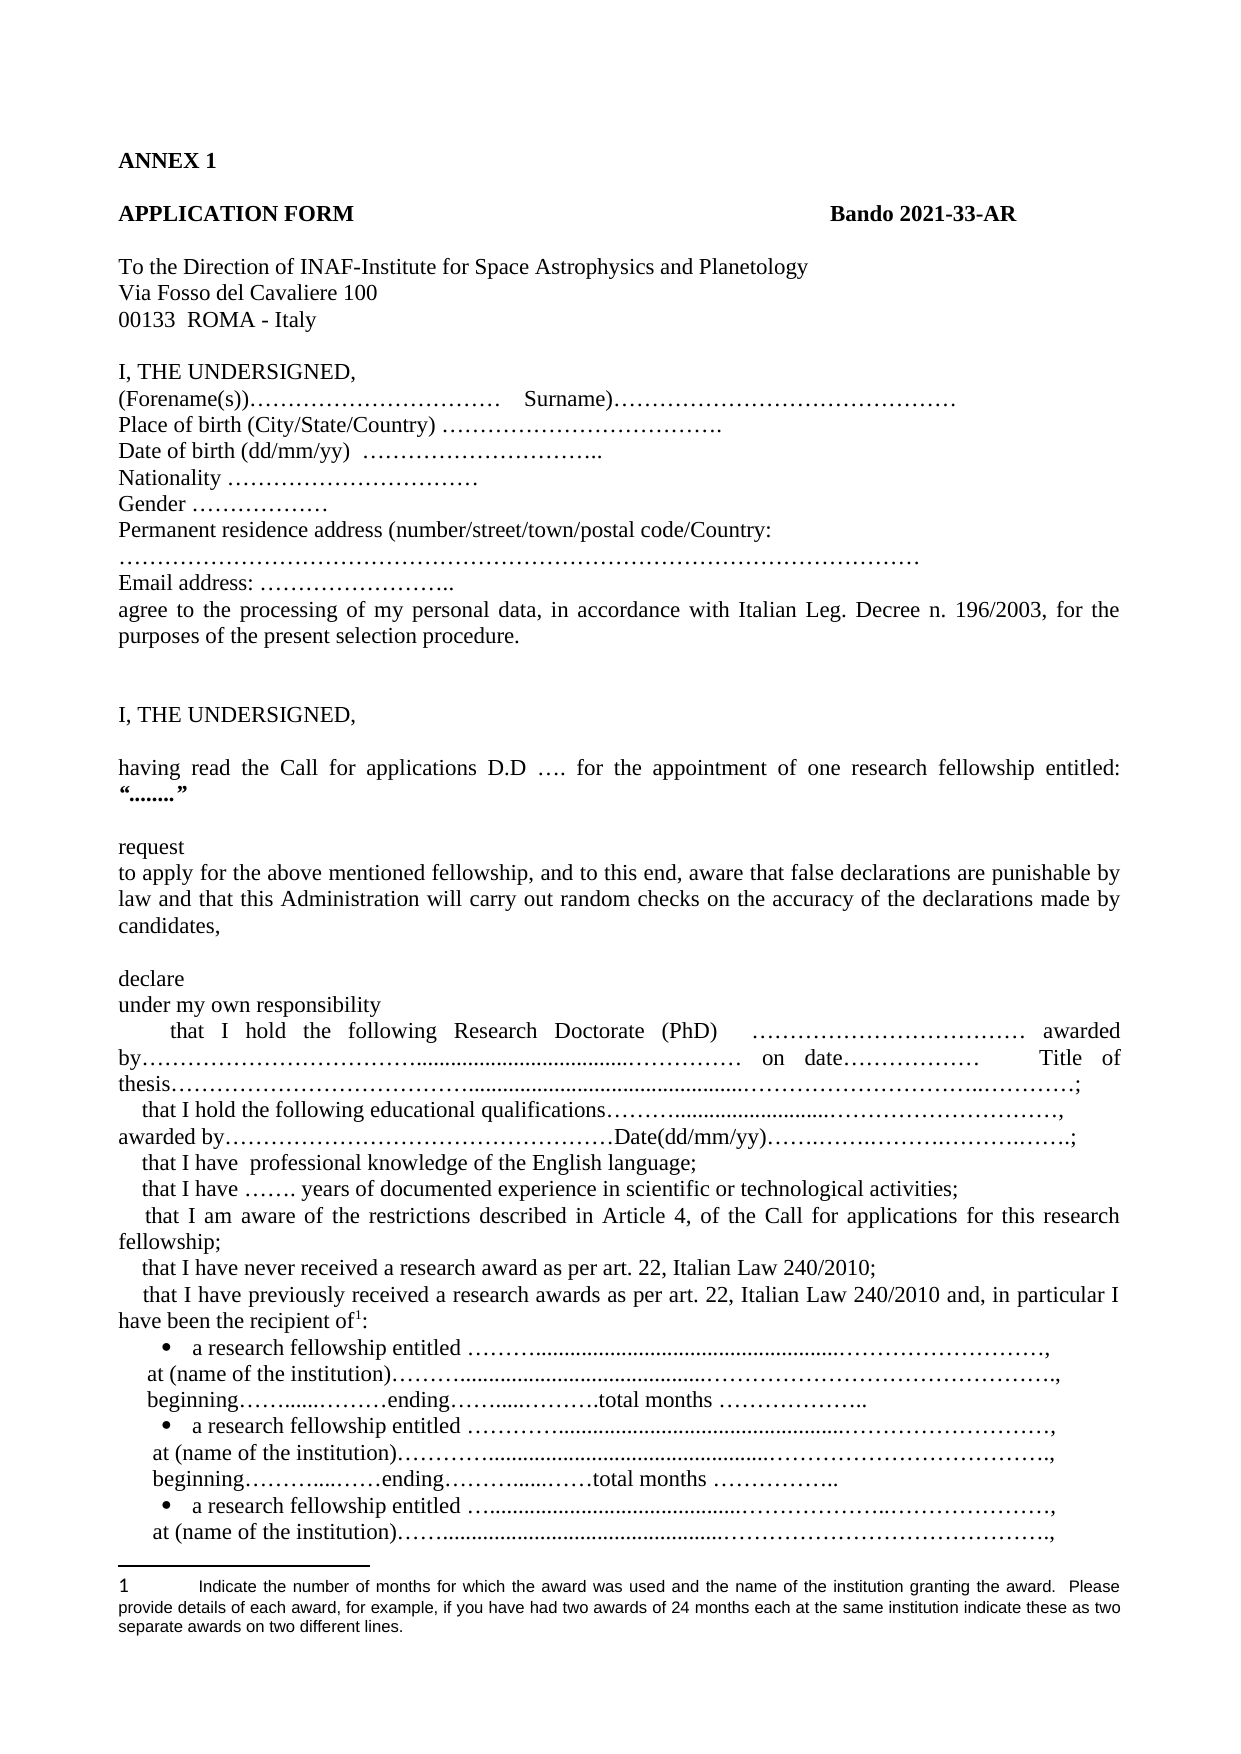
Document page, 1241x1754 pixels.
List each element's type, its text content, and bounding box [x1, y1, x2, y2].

text  that I have previously received a research awards as per art. 22, Italian Law 240/2010 and, in particular I have been the recipient of: [118, 1281, 1122, 1333]
text Email address: …………………….. [118, 569, 1122, 596]
text beginning……......………ending…….....……….total months ……………….. [118, 1386, 1122, 1413]
list a research fellowship entitled ……….....................................................………………………, [162, 1333, 1122, 1360]
text awarded by……………………………………………Date(dd/mm/yy)…….…….……….……….…….; [118, 1123, 1122, 1149]
text  that I have never received a research award as per art. 22, Italian Law 240/2010; [118, 1254, 1122, 1281]
text Nationality …………………………… [118, 464, 1122, 490]
text at (name of the institution)………...........................................………………………………………., [118, 1360, 1122, 1386]
text …………………………………………………………………………………………… [118, 543, 1122, 569]
text  that I am aware of the restrictions described in Article 4, of the Call for applications for this research fellowship; [118, 1202, 1122, 1254]
text  that I have professional knowledge of the English language; [118, 1149, 1122, 1175]
text  that I have ……. years of documented experience in scientific or technological activities; [118, 1175, 1122, 1202]
text having read the Call for applications D.D …. for the appointment of one research fellowship entitled: “........” [118, 754, 1122, 806]
text Date of birth (dd/mm/yy) ………………………….. [118, 437, 1122, 464]
text Gender ……………… [118, 490, 1122, 517]
text Via Fosso del Cavaliere 100 [118, 279, 1122, 306]
text agree to the processing of my personal data, in accordance with Italian Leg. Decree n. 196/2003, for the purposes of the present selection procedure. [118, 596, 1122, 648]
text request [118, 833, 1122, 859]
text Place of birth (City/State/Country) ………………………………. [118, 411, 1122, 437]
text 00133 ROMA - Italy [118, 306, 1122, 332]
text  that I hold the following Research Doctorate (PhD) ……………………………… awarded by……………………………….....................................…………… on date……………… Title of thesis…………………………………................................................…………………………..…………; [118, 1017, 1122, 1096]
text I, THE UNDERSIGNED, [118, 358, 1122, 385]
text I, THE UNDERSIGNED, [118, 701, 1122, 727]
text ANNEX 1 [118, 148, 1122, 174]
text at (name of the institution)………….................................................………………………………., [118, 1439, 1122, 1465]
text APPLICATION FORM Bando 2021-33-AR [118, 200, 1122, 227]
list a research fellowship entitled …............................................………………..…………………, [162, 1492, 1122, 1518]
text beginning………....……ending………......……total months …………….. [118, 1465, 1122, 1492]
text at (name of the institution)…….................................................……………………………………., [118, 1518, 1122, 1544]
text to apply for the above mentioned fellowship, and to this end, aware that false declarations are punishable by law and that this Administration will carry out random checks on the accuracy of the declarations made by candidates, [118, 859, 1122, 938]
text To the Direction of INAF-Institute for Space Astrophysics and Planetology [118, 253, 1122, 279]
text (Forename(s))…………………………… Surname)……………………………………… [118, 385, 1122, 411]
text Permanent residence address (number/street/town/postal code/Country: [118, 517, 1122, 543]
text  that I hold the following educational qualifications………...........................…………………………, [118, 1096, 1122, 1123]
text under my own responsibility [118, 991, 1122, 1017]
list a research fellowship entitled …………..................................................………………………, [162, 1413, 1122, 1439]
text declare [118, 964, 1122, 991]
